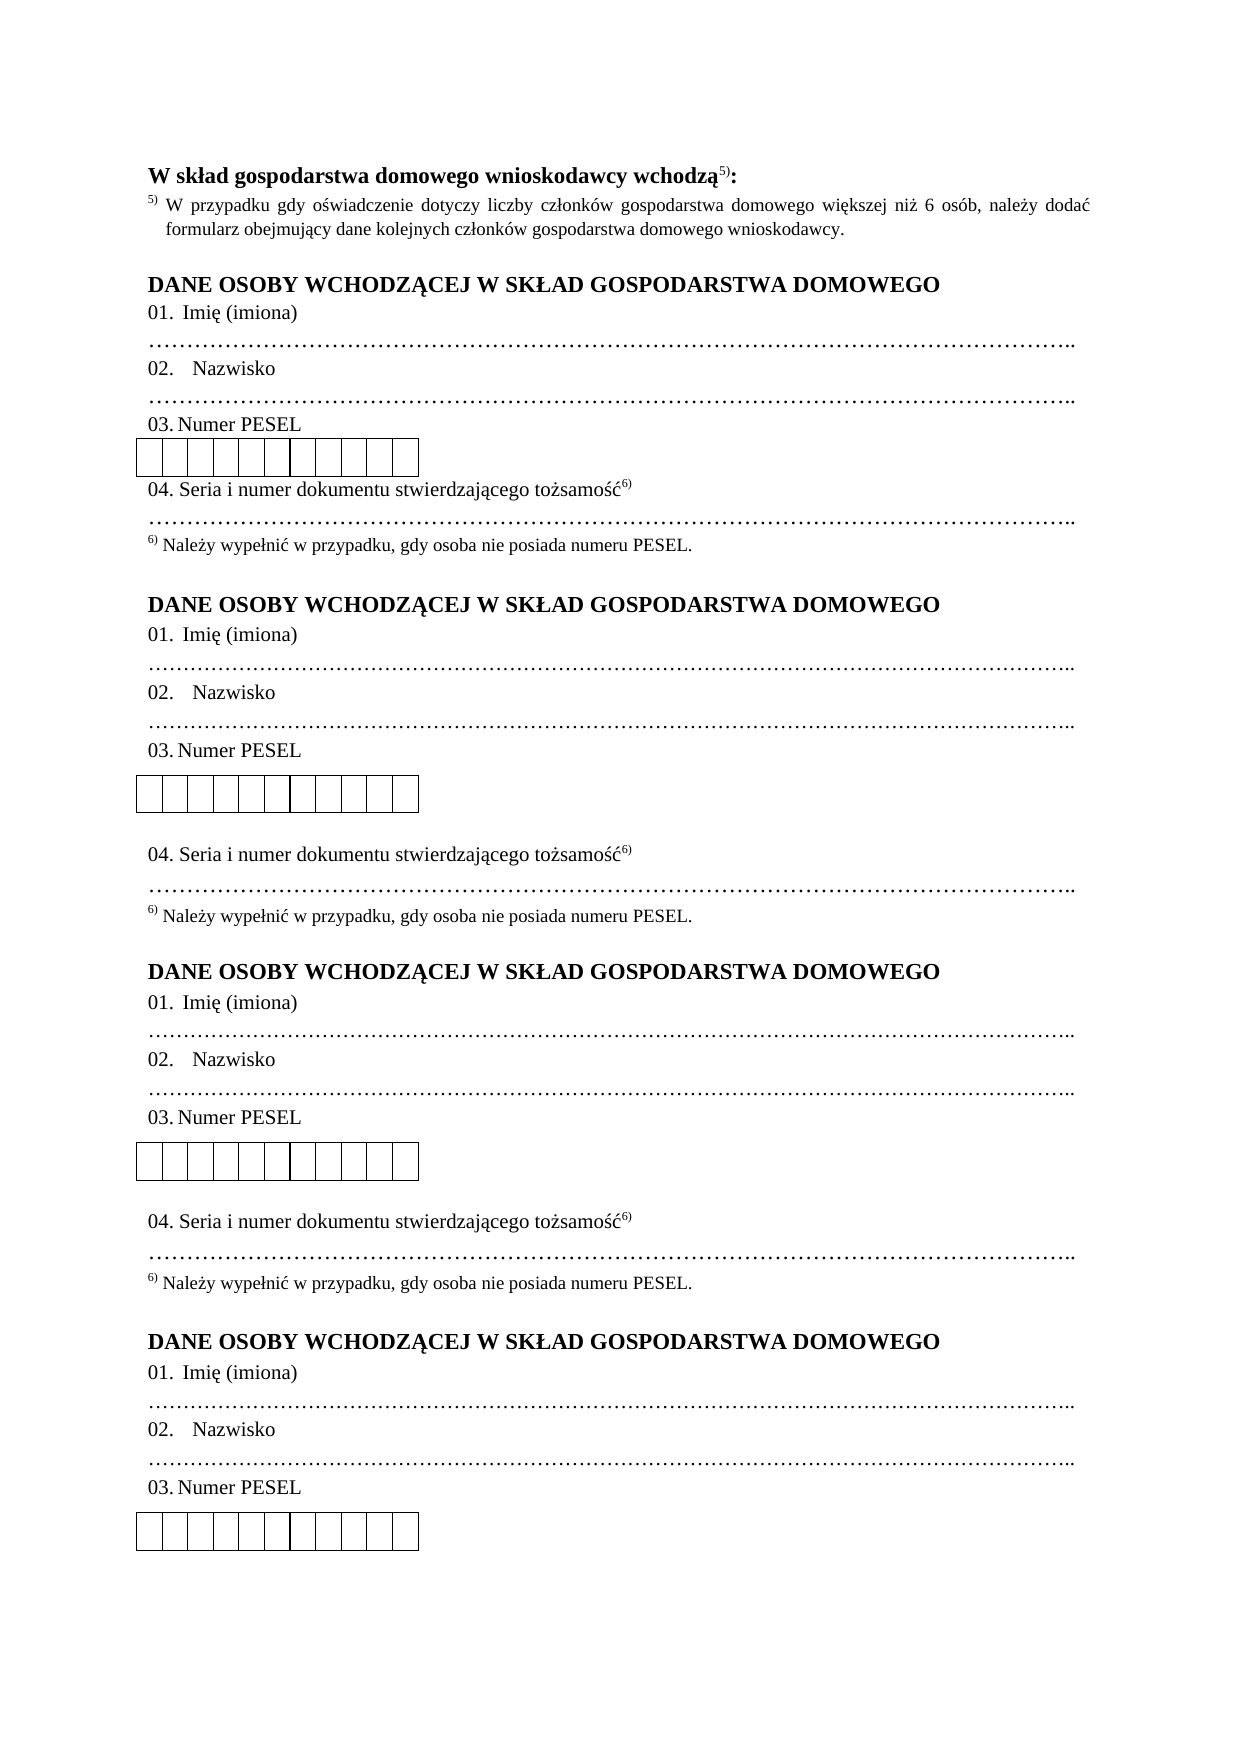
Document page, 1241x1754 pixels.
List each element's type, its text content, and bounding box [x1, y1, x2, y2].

list Nazwisko [148, 356, 1079, 380]
table_header [393, 1513, 418, 1550]
table_header [163, 1143, 187, 1179]
table_header [137, 776, 162, 812]
list Imię (imiona) [148, 300, 1079, 324]
text 04. Seria i numer dokumentu stwierdzającego tożsamość6) [148, 477, 1091, 501]
text 6) Należy wypełnić w przypadku, gdy osoba nie posiada numeru PESEL. [148, 1270, 1079, 1294]
table_header [163, 1513, 187, 1550]
table_header [342, 1143, 366, 1179]
list Numer PESEL [148, 738, 1079, 762]
list Imię (imiona) [148, 1360, 1079, 1384]
text DANE OSOBY WCHODZĄCEJ W SKŁAD GOSPODARSTWA DOMOWEGO [148, 271, 1091, 297]
text ………………………………………………………………………………………………………….. [148, 871, 1091, 897]
table_header [137, 1513, 162, 1550]
list Imię (imiona) [148, 622, 1079, 646]
list Nazwisko [148, 1417, 1079, 1441]
table_header [367, 439, 392, 476]
text ………………………………………………………………………………………………………….. [148, 382, 1091, 409]
table_header [316, 1513, 341, 1550]
list Numer PESEL [148, 411, 1079, 436]
table_header [188, 1513, 213, 1550]
text …………………………………………………………………………………………………………………….. [148, 1388, 1091, 1413]
table_header [137, 1143, 162, 1179]
table_header [188, 439, 213, 476]
table_header [163, 439, 187, 476]
table_header [214, 776, 238, 812]
text …………………………………………………………………………………………………………………….. [148, 1076, 1091, 1100]
text 6) Należy wypełnić w przypadku, gdy osoba nie posiada numeru PESEL. [148, 532, 1079, 556]
text 04. Seria i numer dokumentu stwierdzającego tożsamość6) [148, 1209, 1091, 1233]
table_header [291, 1143, 315, 1179]
text DANE OSOBY WCHODZĄCEJ W SKŁAD GOSPODARSTWA DOMOWEGO [148, 591, 1091, 617]
table_header [291, 1513, 315, 1550]
list Numer PESEL [148, 1475, 1079, 1499]
text 6) Należy wypełnić w przypadku, gdy osoba nie posiada numeru PESEL. [148, 902, 1079, 927]
table_header [163, 776, 187, 812]
table_header [214, 1513, 238, 1550]
text DANE OSOBY WCHODZĄCEJ W SKŁAD GOSPODARSTWA DOMOWEGO [148, 958, 1091, 984]
table_header [342, 776, 366, 812]
table_header [137, 439, 162, 476]
text DANE OSOBY WCHODZĄCEJ W SKŁAD GOSPODARSTWA DOMOWEGO [148, 1328, 1091, 1354]
table_header [239, 776, 264, 812]
table_header [342, 439, 366, 476]
text W skład gospodarstwa domowego wnioskodawcy wchodzą5): [148, 162, 1091, 189]
text ………………………………………………………………………………………………………….. [148, 503, 1091, 529]
table_header [265, 1143, 289, 1179]
list Nazwisko [148, 680, 1079, 704]
table_header [188, 776, 213, 812]
list Numer PESEL [148, 1105, 1079, 1129]
table_header [316, 439, 341, 476]
table_header [291, 439, 315, 476]
table_header [342, 1513, 366, 1550]
table_header [393, 776, 418, 812]
table_header [393, 1143, 418, 1179]
table_header [214, 439, 238, 476]
text ………………………………………………………………………………………………………….. [148, 326, 1091, 353]
table_header [265, 439, 289, 476]
text …………………………………………………………………………………………………………………….. [148, 709, 1091, 733]
table_header [265, 776, 289, 812]
table_header [265, 1513, 289, 1550]
list Nazwisko [148, 1047, 1079, 1071]
table_header [393, 439, 418, 476]
table_header [239, 439, 264, 476]
text …………………………………………………………………………………………………………………….. [148, 1446, 1091, 1470]
table_header [291, 776, 315, 812]
table_header [239, 1513, 264, 1550]
text 04. Seria i numer dokumentu stwierdzającego tożsamość6) [148, 842, 1091, 866]
table_header [188, 1143, 213, 1179]
table_header [367, 776, 392, 812]
table_header [239, 1143, 264, 1179]
text 5) W przypadku gdy oświadczenie dotyczy liczby członków gospodarstwa domowego większej niż 6 osób, należy dodać formularz obejmujący dane kolejnych członków gospodarstwa domowego wnioskodawcy. [148, 192, 1091, 239]
text …………………………………………………………………………………………………………………….. [148, 651, 1091, 675]
table_header [367, 1143, 392, 1179]
table_header [214, 1143, 238, 1179]
table_header [316, 1143, 341, 1179]
table_header [367, 1513, 392, 1550]
text ………………………………………………………………………………………………………….. [148, 1238, 1091, 1265]
table_header [316, 776, 341, 812]
list Imię (imiona) [148, 989, 1079, 1014]
text …………………………………………………………………………………………………………………….. [148, 1018, 1091, 1042]
